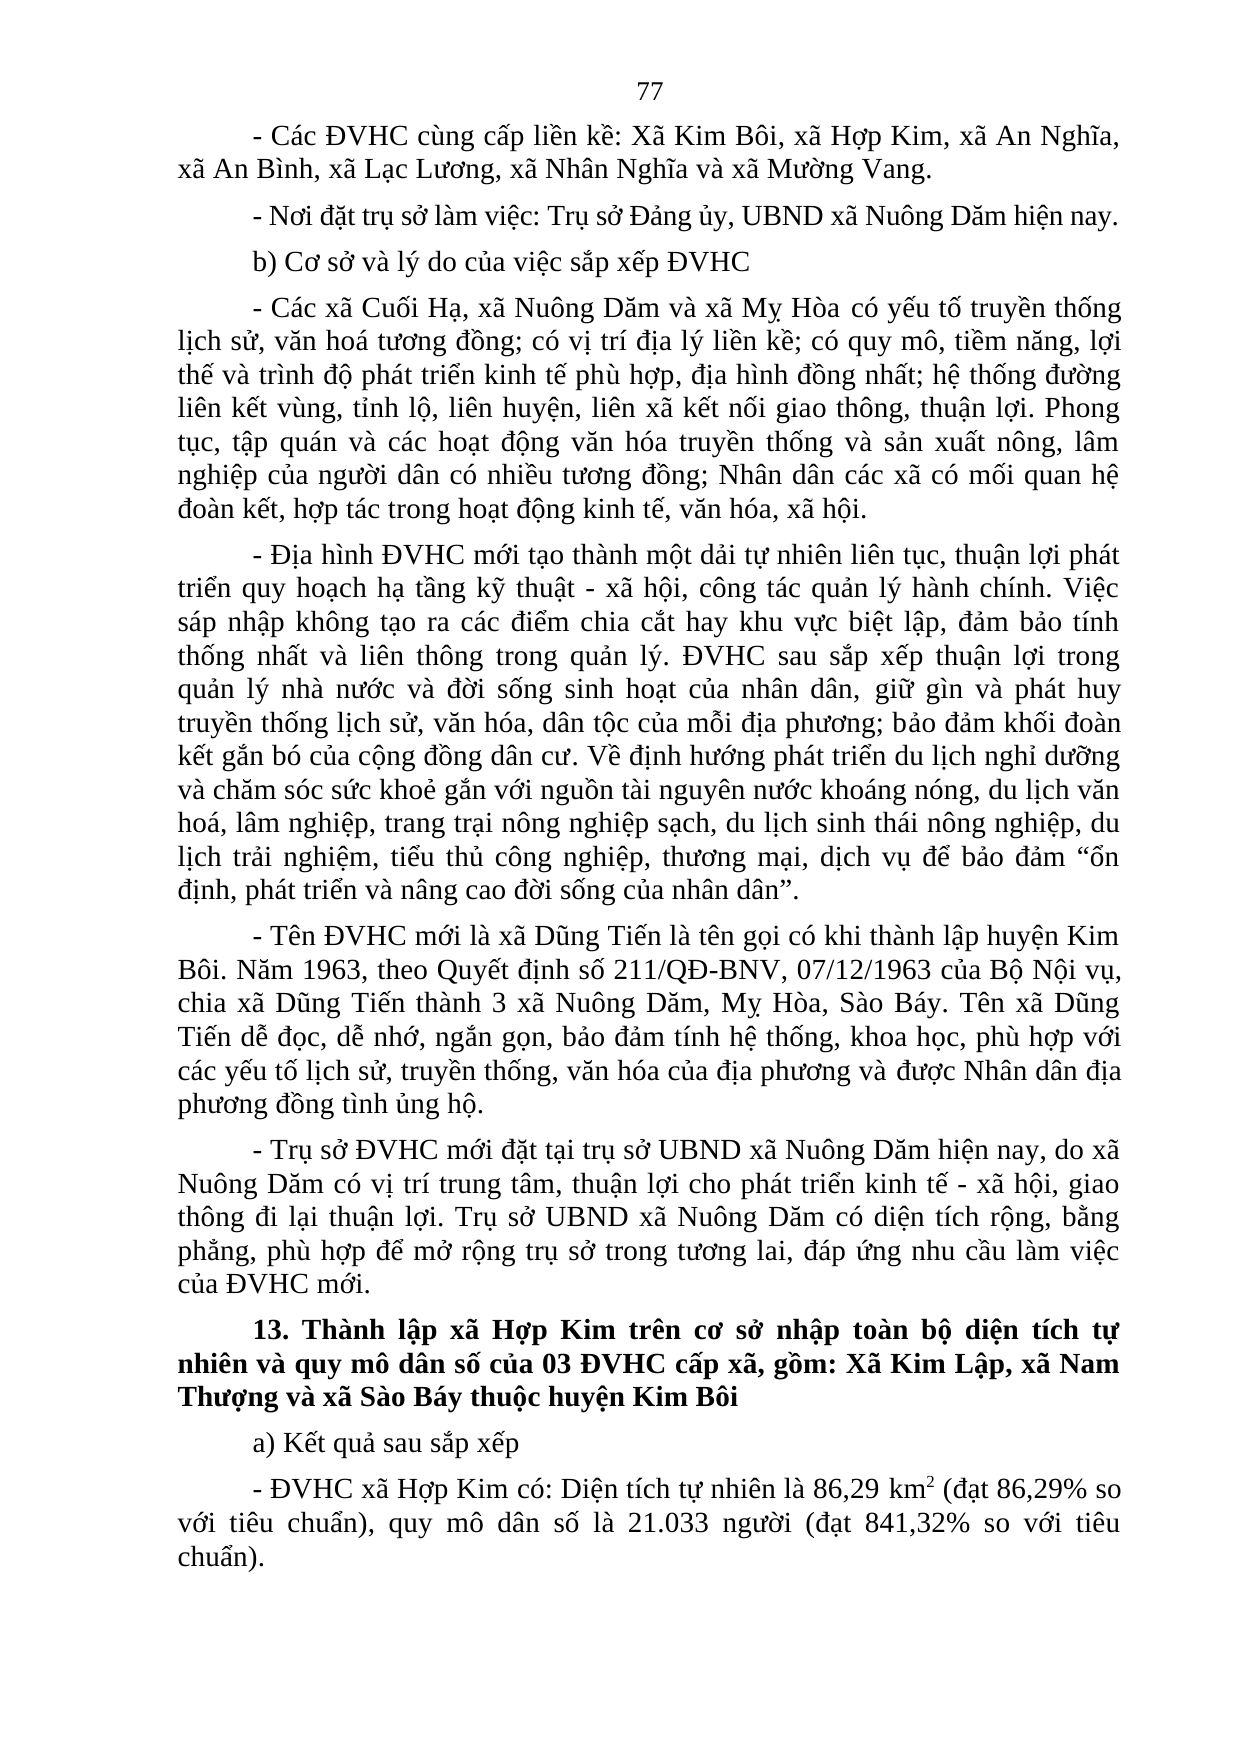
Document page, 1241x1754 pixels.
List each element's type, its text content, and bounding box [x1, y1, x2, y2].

text a) Kết quả sau sắp xếp [177, 1426, 1122, 1459]
text - Địa hình ĐVHC mới tạo thành một dải tự nhiên liên tục, thuận lợi phát triển quy hoạch hạ tầng kỹ thuật - xã hội, công tác quản lý hành chính. Việc sáp nhập không tạo ra các điểm chia cắt hay khu vực biệt lập, đảm bảo tính thống nhất và liên thông trong quản lý. ĐVHC sau sắp xếp thuận lợi trong quản lý nhà nước và đời sống sinh hoạt của nhân dân, giữ gìn và phát huy truyền thống lịch sử, văn hóa, dân tộc của mỗi địa phương; bảo đảm khối đoàn kết gắn bó của cộng đồng dân cư. Về định hướng phát triển du lịch nghỉ dưỡng và chăm sóc sức khoẻ gắn với nguồn tài nguyên nước khoáng nóng, du lịch văn hoá, lâm nghiệp, trang trại nông nghiệp sạch, du lịch sinh thái nông nghiệp, du lịch trải nghiệm, tiểu thủ công nghiệp, thương mại, dịch vụ để bảo đảm “ổn định, phát triển và nâng cao đời sống của nhân dân”. [177, 537, 1122, 906]
text - Các ĐVHC cùng cấp liền kề: Xã Kim Bôi, xã Hợp Kim, xã An Nghĩa, xã An Bình, xã Lạc Lương, xã Nhân Nghĩa và xã Mường Vang. [177, 118, 1122, 185]
text - Nơi đặt trụ sở làm việc: Trụ sở Đảng ủy, UBND xã Nuông Dăm hiện nay. [177, 198, 1122, 231]
text b) Cơ sở và lý do của việc sắp xếp ĐVHC [177, 244, 1122, 277]
text - ĐVHC xã Hợp Kim có: Diện tích tự nhiên là 86,29 km2 (đạt 86,29% so với tiêu chuẩn), quy mô dân số là 21.033 người (đạt 841,32% so với tiêu chuẩn). [177, 1472, 1122, 1572]
text - Trụ sở ĐVHC mới đặt tại trụ sở UBND xã Nuông Dăm hiện nay, do xã Nuông Dăm có vị trí trung tâm, thuận lợi cho phát triển kinh tế - xã hội, giao thông đi lại thuận lợi. Trụ sở UBND xã Nuông Dăm có diện tích rộng, bằng phẳng, phù hợp để mở rộng trụ sở trong tương lai, đáp ứng nhu cầu làm việc của ĐVHC mới. [177, 1132, 1122, 1300]
text - Tên ĐVHC mới là xã Dũng Tiến là tên gọi có khi thành lập huyện Kim Bôi. Năm 1963, theo Quyết định số 211/QĐ-BNV, 07/12/1963 của Bộ Nội vụ, chia xã Dũng Tiến thành 3 xã Nuông Dăm, Mỵ Hòa, Sào Báy. Tên xã Dũng Tiến dễ đọc, dễ nhớ, ngắn gọn, bảo đảm tính hệ thống, khoa học, phù hợp với các yếu tố lịch sử, truyền thống, văn hóa của địa phương và được Nhân dân địa phương đồng tình ủng hộ. [177, 918, 1122, 1120]
text - Các xã Cuối Hạ, xã Nuông Dăm và xã Mỵ Hòa có yếu tố truyền thống lịch sử, văn hoá tương đồng; có vị trí địa lý liền kề; có quy mô, tiềm năng, lợi thế và trình độ phát triển kinh tế phù hợp, địa hình đồng nhất; hệ thống đường liên kết vùng, tỉnh lộ, liên huyện, liên xã kết nối giao thông, thuận lợi. Phong tục, tập quán và các hoạt động văn hóa truyền thống và sản xuất nông, lâm nghiệp của người dân có nhiều tương đồng; Nhân dân các xã có mối quan hệ đoàn kết, hợp tác trong hoạt động kinh tế, văn hóa, xã hội. [177, 290, 1122, 524]
text 13. Thành lập xã Hợp Kim trên cơ sở nhập toàn bộ diện tích tự nhiên và quy mô dân số của 03 ĐVHC cấp xã, gồm: Xã Kim Lập, xã Nam Thượng và xã Sào Báy thuộc huyện Kim Bôi [177, 1312, 1122, 1413]
